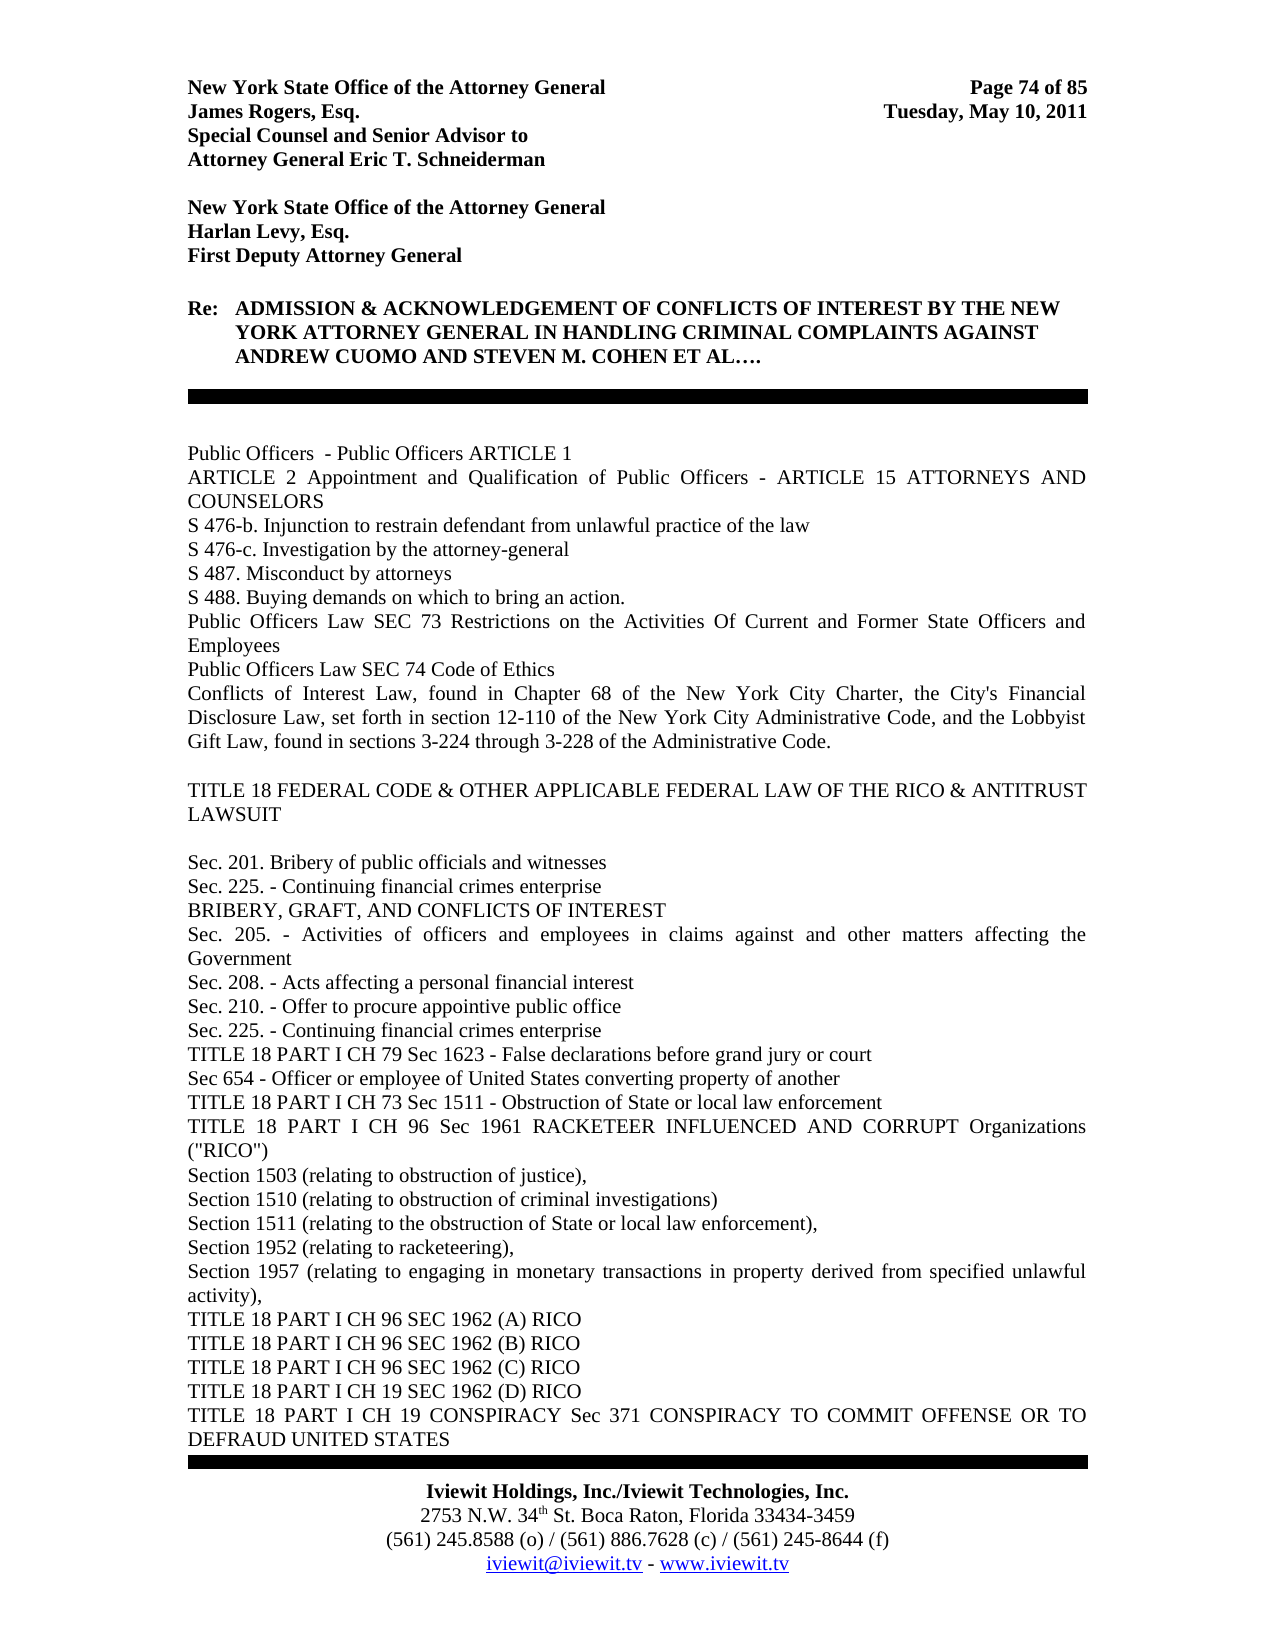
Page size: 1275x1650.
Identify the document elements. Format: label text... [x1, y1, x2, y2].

text S 476-c. Investigation by the attorney-general [187, 537, 1087, 561]
text S 487. Misconduct by attorneys [187, 561, 1087, 585]
text TITLE 18 PART I CH 96 SEC 1962 (A) RICO [187, 1307, 1087, 1331]
text TITLE 18 PART I CH 96 Sec 1961 RACKETEER INFLUENCED AND CORRUPT Organizations ("RICO") [187, 1114, 1087, 1162]
text BRIBERY, GRAFT, AND CONFLICTS OF INTEREST [187, 898, 1087, 922]
text Public Officers Law SEC 74 Code of Ethics [187, 657, 1087, 681]
text Conflicts of Interest Law, found in Chapter 68 of the New York City Charter, the City's Financial Disclosure Law, set forth in section 12-110 of the New York City Administrative Code, and the Lobbyist Gift Law, found in sections 3-224 through 3-228 of the Administrative Code. [187, 681, 1087, 753]
text Sec. 225. - Continuing financial crimes enterprise [187, 874, 1087, 898]
text S 488. Buying demands on which to bring an action. [187, 585, 1087, 609]
text Sec 654 - Officer or employee of United States converting property of another [187, 1066, 1087, 1090]
text S 476-b. Injunction to restrain defendant from unlawful practice of the law [187, 513, 1087, 537]
text Section 1952 (relating to racketeering), [187, 1235, 1087, 1259]
text Sec. 225. - Continuing financial crimes enterprise [187, 1018, 1087, 1042]
text Section 1957 (relating to engaging in monetary transactions in property derived from specified unlawful activity), [187, 1259, 1087, 1307]
text Sec. 208. - Acts affecting a personal financial interest [187, 970, 1087, 994]
text Sec. 201. Bribery of public officials and witnesses [187, 850, 1087, 874]
text Sec. 205. - Activities of officers and employees in claims against and other matters affecting the Government [187, 922, 1087, 970]
text TITLE 18 PART I CH 73 Sec 1511 - Obstruction of State or local law enforcement [187, 1090, 1087, 1114]
text Sec. 210. - Offer to procure appointive public office [187, 994, 1087, 1018]
text Section 1503 (relating to obstruction of justice), [187, 1162, 1087, 1187]
text Section 1511 (relating to the obstruction of State or local law enforcement), [187, 1211, 1087, 1235]
text TITLE 18 PART I CH 79 Sec 1623 - False declarations before grand jury or court [187, 1042, 1087, 1066]
text Public Officers - Public Officers ARTICLE 1 [187, 441, 1087, 465]
text TITLE 18 PART I CH 96 SEC 1962 (B) RICO [187, 1331, 1087, 1355]
text ARTICLE 2 Appointment and Qualification of Public Officers - ARTICLE 15 ATTORNEYS AND COUNSELORS [187, 465, 1087, 513]
text Public Officers Law SEC 73 Restrictions on the Activities Of Current and Former State Officers and Employees [187, 609, 1087, 657]
text Section 1510 (relating to obstruction of criminal investigations) [187, 1187, 1087, 1211]
text TITLE 18 PART I CH 19 SEC 1962 (D) RICO [187, 1379, 1087, 1403]
text TITLE 18 PART I CH 19 CONSPIRACY Sec 371 CONSPIRACY TO COMMIT OFFENSE OR TO DEFRAUD UNITED STATES [187, 1403, 1087, 1451]
text TITLE 18 PART I CH 96 SEC 1962 (C) RICO [187, 1355, 1087, 1379]
text TITLE 18 FEDERAL CODE & OTHER APPLICABLE FEDERAL LAW OF THE RICO & ANTITRUST LAWSUIT [187, 777, 1087, 826]
